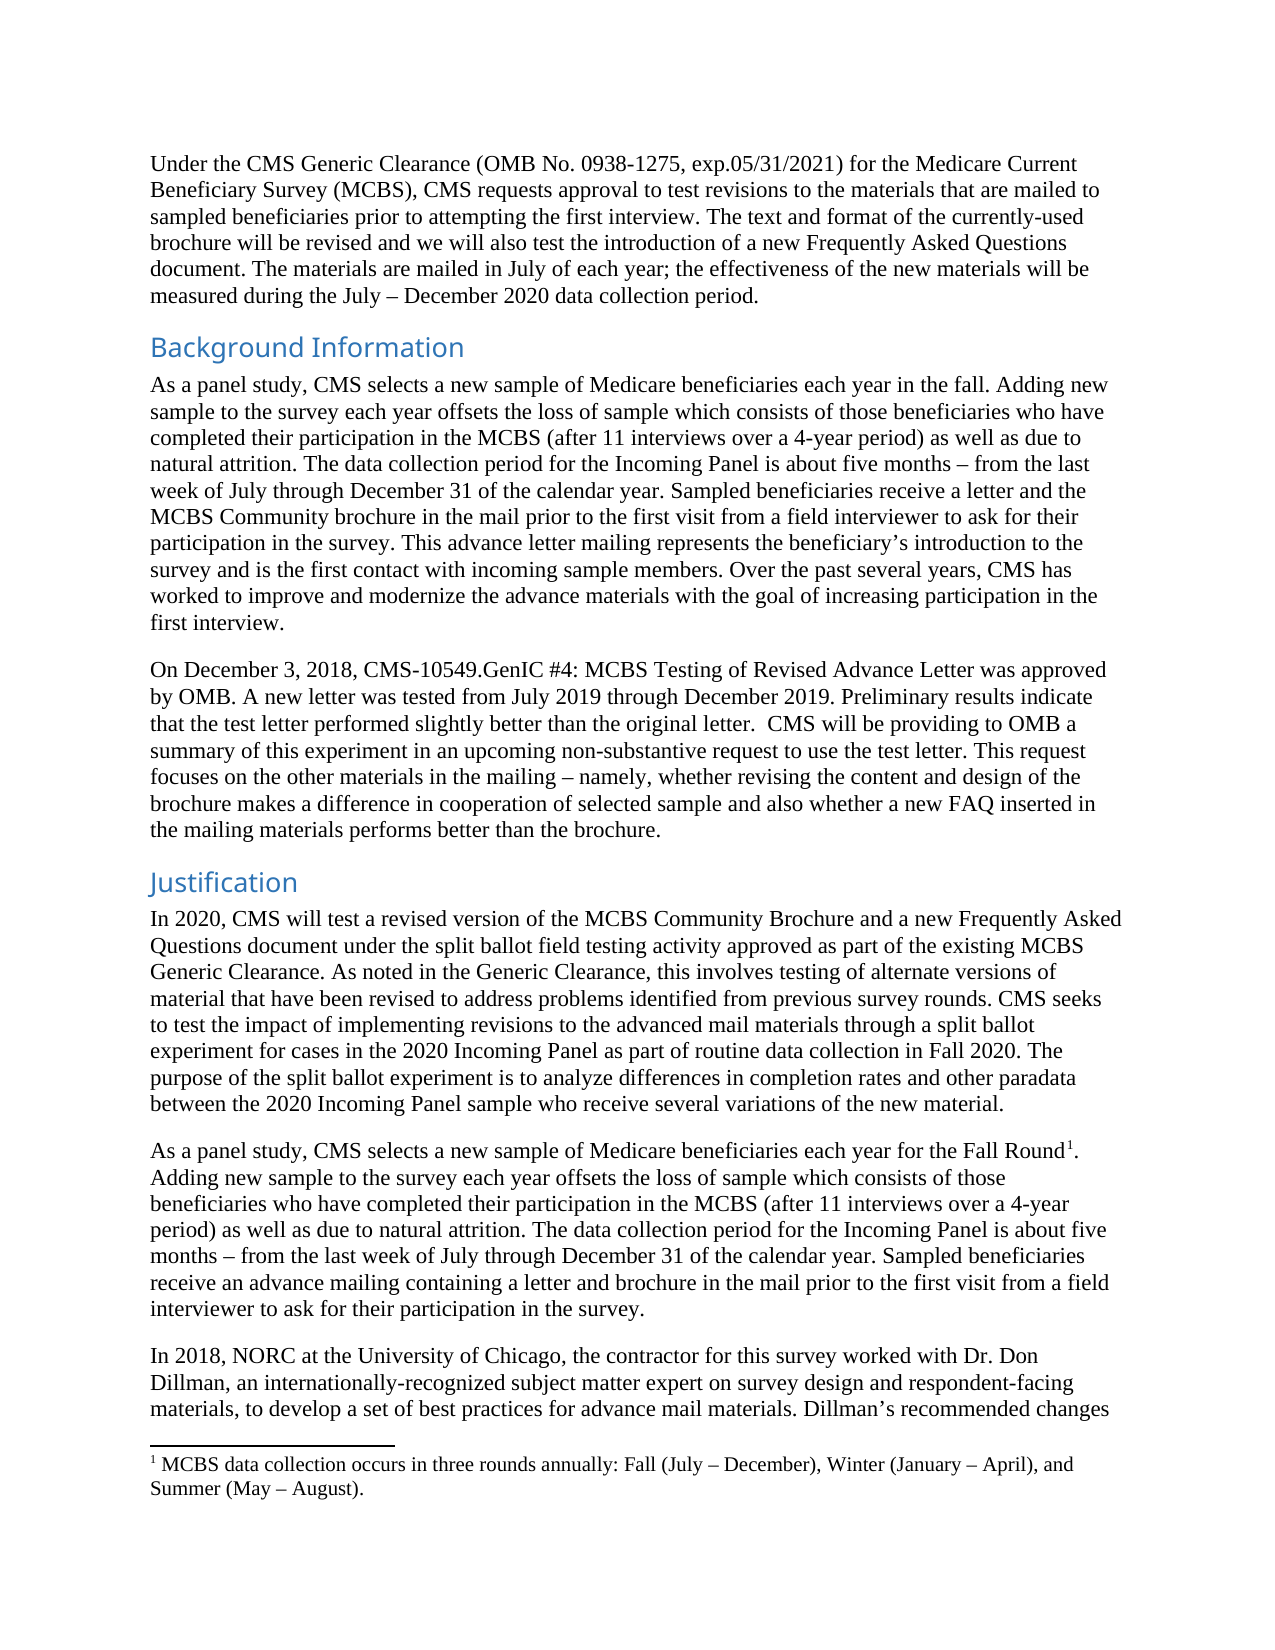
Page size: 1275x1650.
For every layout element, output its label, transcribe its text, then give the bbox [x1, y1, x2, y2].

text As a panel study, CMS selects a new sample of Medicare beneficiaries each year in the fall. Adding new sample to the survey each year offsets the loss of sample which consists of those beneficiaries who have completed their participation in the MCBS (after 11 interviews over a 4-year period) as well as due to natural attrition. The data collection period for the Incoming Panel is about five months – from the last week of July through December 31 of the calendar year. Sampled beneficiaries receive a letter and the MCBS Community brochure in the mail prior to the first visit from a field interviewer to ask for their participation in the survey. This advance letter mailing represents the beneficiary’s introduction to the survey and is the first contact with incoming sample members. Over the past several years, CMS has worked to improve and modernize the advance materials with the goal of increasing participation in the first interview. [150, 371, 1125, 635]
subtitle Justification [150, 863, 1125, 900]
text On December 3, 2018, CMS-10549.GenIC #4: MCBS Testing of Revised Advance Letter was approved by OMB. A new letter was tested from July 2019 through December 2019. Preliminary results indicate that the test letter performed slightly better than the original letter. CMS will be providing to OMB a summary of this experiment in an upcoming non-substantive request to use the test letter. This request focuses on the other materials in the mailing – namely, whether revising the content and design of the brochure makes a difference in cooperation of selected sample and also whether a new FAQ inserted in the mailing materials performs better than the brochure. [150, 656, 1125, 842]
text As a panel study, CMS selects a new sample of Medicare beneficiaries each year for the Fall Round. Adding new sample to the survey each year offsets the loss of sample which consists of those beneficiaries who have completed their participation in the MCBS (after 11 interviews over a 4-year period) as well as due to natural attrition. The data collection period for the Incoming Panel is about five months – from the last week of July through December 31 of the calendar year. Sampled beneficiaries receive an advance mailing containing a letter and brochure in the mail prior to the first visit from a field interviewer to ask for their participation in the survey. [150, 1137, 1125, 1322]
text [150, 1342, 1125, 1422]
text In 2020, CMS will test a revised version of the MCBS Community Brochure and a new Frequently Asked Questions document under the split ballot field testing activity approved as part of the existing MCBS Generic Clearance. As noted in the Generic Clearance, this involves testing of alternate versions of material that have been revised to address problems identified from previous survey rounds. CMS seeks to test the impact of implementing revisions to the advanced mail materials through a split ballot experiment for cases in the 2020 Incoming Panel as part of routine data collection in Fall 2020. The purpose of the split ballot experiment is to analyze differences in completion rates and other paradata between the 2020 Incoming Panel sample who receive several variations of the new material. [150, 906, 1125, 1116]
subtitle Background Information [150, 329, 1125, 366]
text Under the CMS Generic Clearance (OMB No. 0938-1275, exp.05/31/2021) for the Medicare Current Beneficiary Survey (MCBS), CMS requests approval to test revisions to the materials that are mailed to sampled beneficiaries prior to attempting the first interview. The text and format of the currently-used brochure will be revised and we will also test the introduction of a new Frequently Asked Questions document. The materials are mailed in July of each year; the effectiveness of the new materials will be measured during the July – December 2020 data collection period. [150, 150, 1125, 308]
